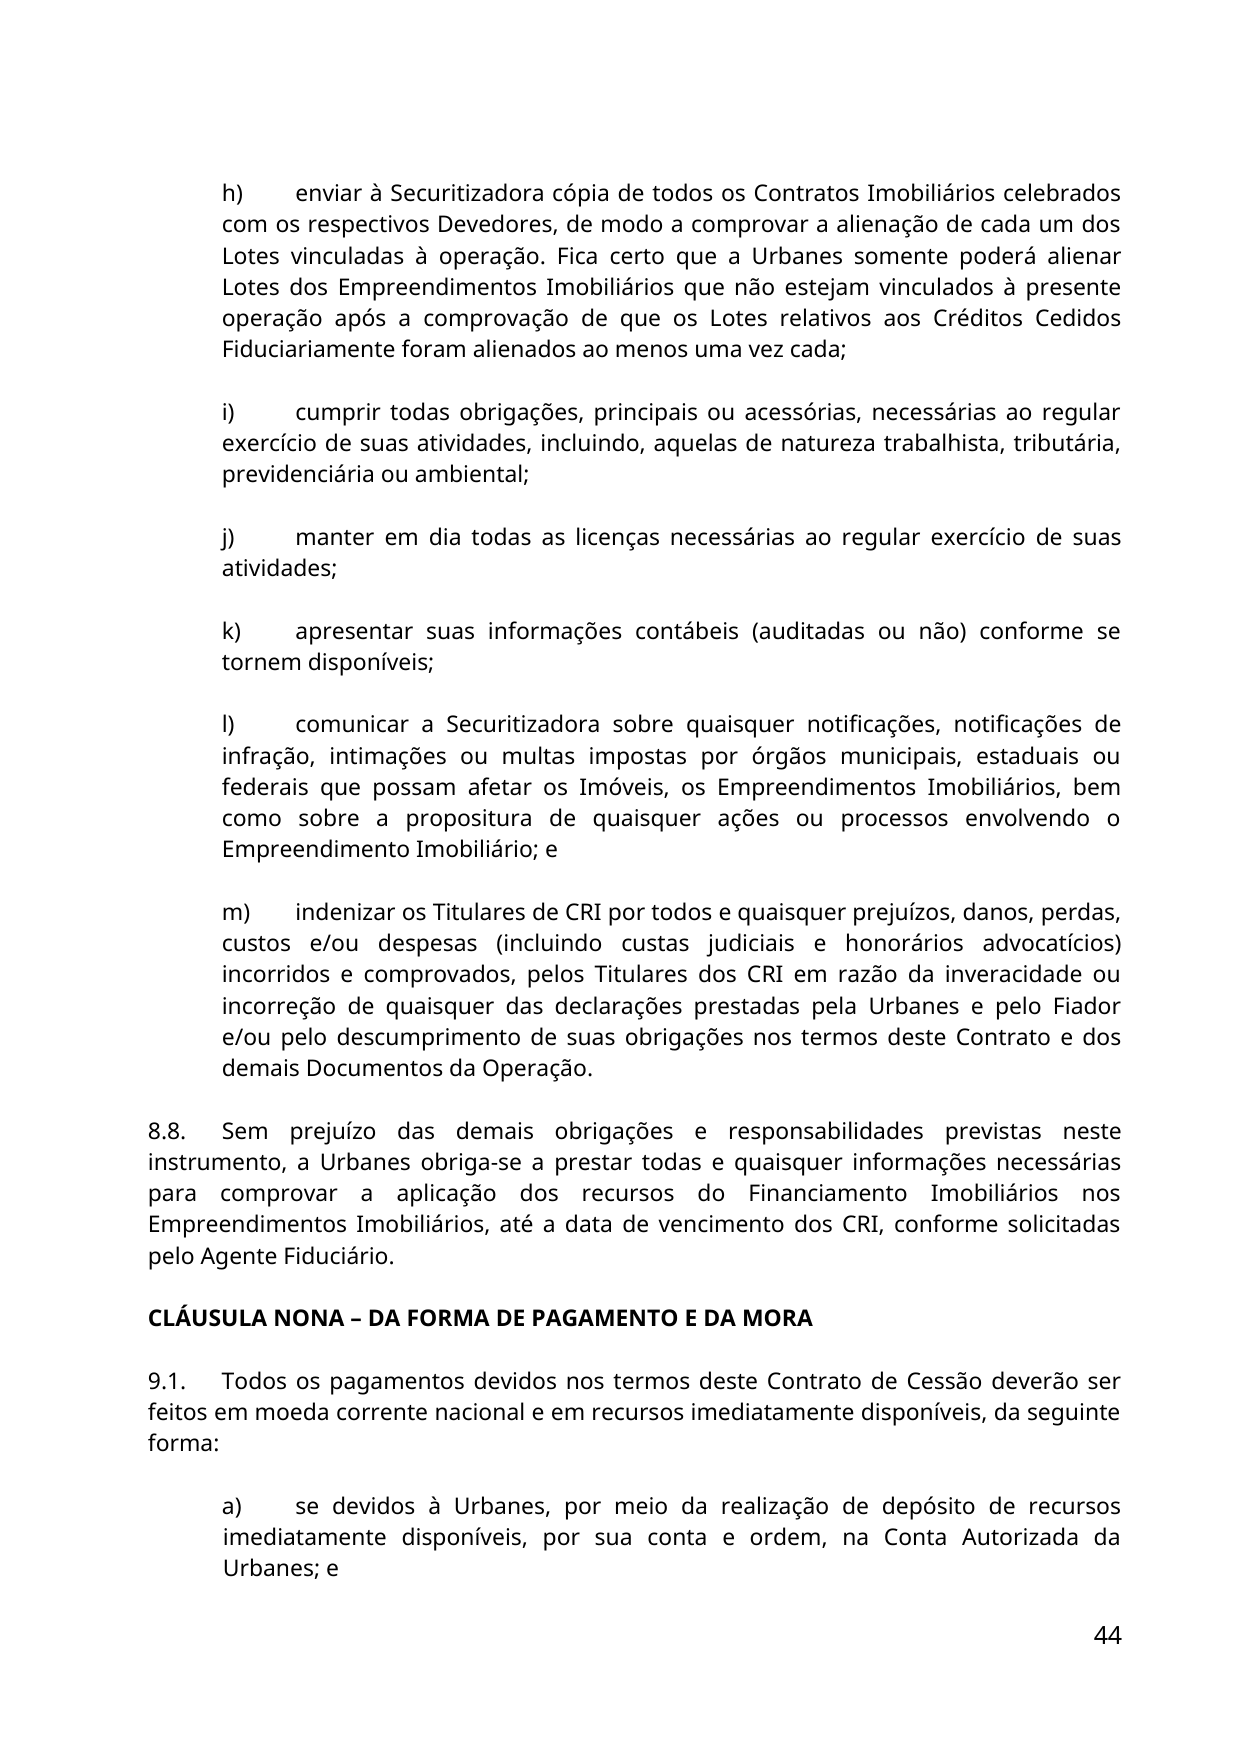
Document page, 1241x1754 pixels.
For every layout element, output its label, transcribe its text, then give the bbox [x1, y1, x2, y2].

text CLÁUSULA NONA – DA FORMA DE PAGAMENTO E DA MORA [148, 1302, 1122, 1333]
list Todos os pagamentos devidos nos termos deste Contrato de Cessão deverão ser feitos em moeda corrente nacional e em recursos imediatamente disponíveis, da seguinte forma: [148, 1365, 1122, 1458]
list apresentar suas informações contábeis (auditadas ou não) conforme se tornem disponíveis; [222, 615, 1122, 677]
list Sem prejuízo das demais obrigações e responsabilidades previstas neste instrumento, a Urbanes obriga-se a prestar todas e quaisquer informações necessárias para comprovar a aplicação dos recursos do Financiamento Imobiliários nos Empreendimentos Imobiliários, até a data de vencimento dos CRI, conforme solicitadas pelo Agente Fiduciário. [148, 1115, 1122, 1271]
list indenizar os Titulares de CRI por todos e quaisquer prejuízos, danos, perdas, custos e/ou despesas (incluindo custas judiciais e honorários advocatícios) incorridos e comprovados, pelos Titulares dos CRI em razão da inveracidade ou incorreção de quaisquer das declarações prestadas pela Urbanes e pelo Fiador e/ou pelo descumprimento de suas obrigações nos termos deste Contrato e dos demais Documentos da Operação. [222, 896, 1122, 1083]
list cumprir todas obrigações, principais ou acessórias, necessárias ao regular exercício de suas atividades, incluindo, aquelas de natureza trabalhista, tributária, previdenciária ou ambiental; [222, 396, 1122, 490]
list se devidos à Urbanes, por meio da realização de depósito de recursos imediatamente disponíveis, por sua conta e ordem, na Conta Autorizada da Urbanes; e [222, 1490, 1122, 1583]
list comunicar a Securitizadora sobre quaisquer notificações, notificações de infração, intimações ou multas impostas por órgãos municipais, estaduais ou federais que possam afetar os Imóveis, os Empreendimentos Imobiliários, bem como sobre a propositura de quaisquer ações ou processos envolvendo o Empreendimento Imobiliário; e [222, 708, 1122, 865]
list enviar à Securitizadora cópia de todos os Contratos Imobiliários celebrados com os respectivos Devedores, de modo a comprovar a alienação de cada um dos Lotes vinculadas à operação. Fica certo que a Urbanes somente poderá alienar Lotes dos Empreendimentos Imobiliários que não estejam vinculados à presente operação após a comprovação de que os Lotes relativos aos Créditos Cedidos Fiduciariamente foram alienados ao menos uma vez cada; [222, 177, 1122, 365]
list manter em dia todas as licenças necessárias ao regular exercício de suas atividades; [222, 521, 1122, 583]
